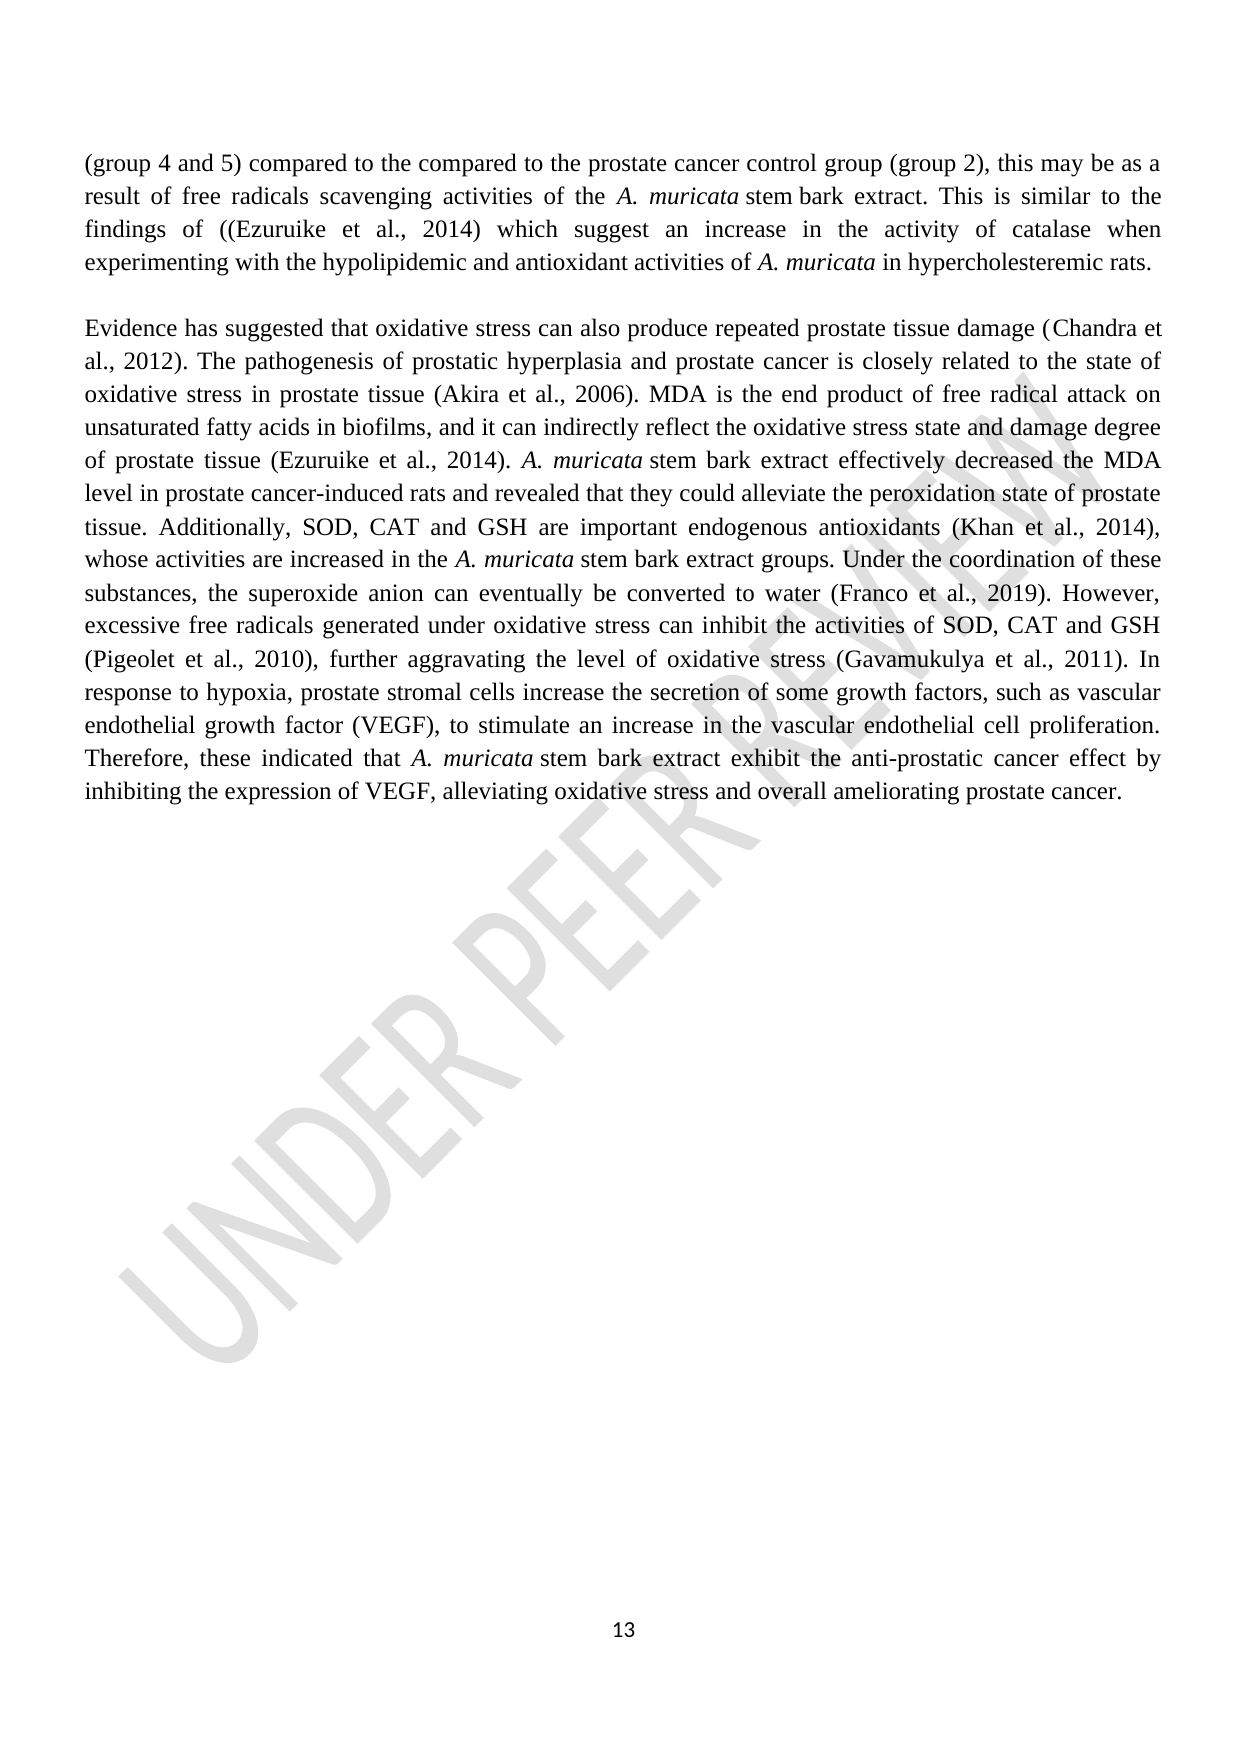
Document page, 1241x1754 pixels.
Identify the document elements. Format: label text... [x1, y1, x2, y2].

text Evidence has suggested that oxidative stress can also produce repeated prostate tissue damage (Chandra et al., 2012). The pathogenesis of prostatic hyperplasia and prostate cancer is closely related to the state of oxidative stress in prostate tissue (Akira et al., 2006). MDA is the end product of free radical attack on unsaturated fatty acids in biofilms, and it can indirectly reflect the oxidative stress state and damage degree of prostate tissue (Ezuruike et al., 2014). A. muricata stem bark extract effectively decreased the MDA level in prostate cancer-induced rats and revealed that they could alleviate the peroxidation state of prostate tissue. Additionally, SOD, CAT and GSH are important endogenous antioxidants (Khan et al., 2014), whose activities are increased in the A. muricata stem bark extract groups. Under the coordination of these substances, the superoxide anion can eventually be converted to water (Franco et al., 2019). However, excessive free radicals generated under oxidative stress can inhibit the activities of SOD, CAT and GSH (Pigeolet et al., 2010), further aggravating the level of oxidative stress (Gavamukulya et al., 2011). In response to hypoxia, prostate stromal cells increase the secretion of some growth factors, such as vascular endothelial growth factor (VEGF), to stimulate an increase in the vascular endothelial cell proliferation. Therefore, these indicated that A. muricata stem bark extract exhibit the anti-prostatic cancer effect by inhibiting the expression of VEGF, alleviating oxidative stress and overall ameliorating prostate cancer. [84, 313, 1162, 804]
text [84, 148, 1162, 276]
